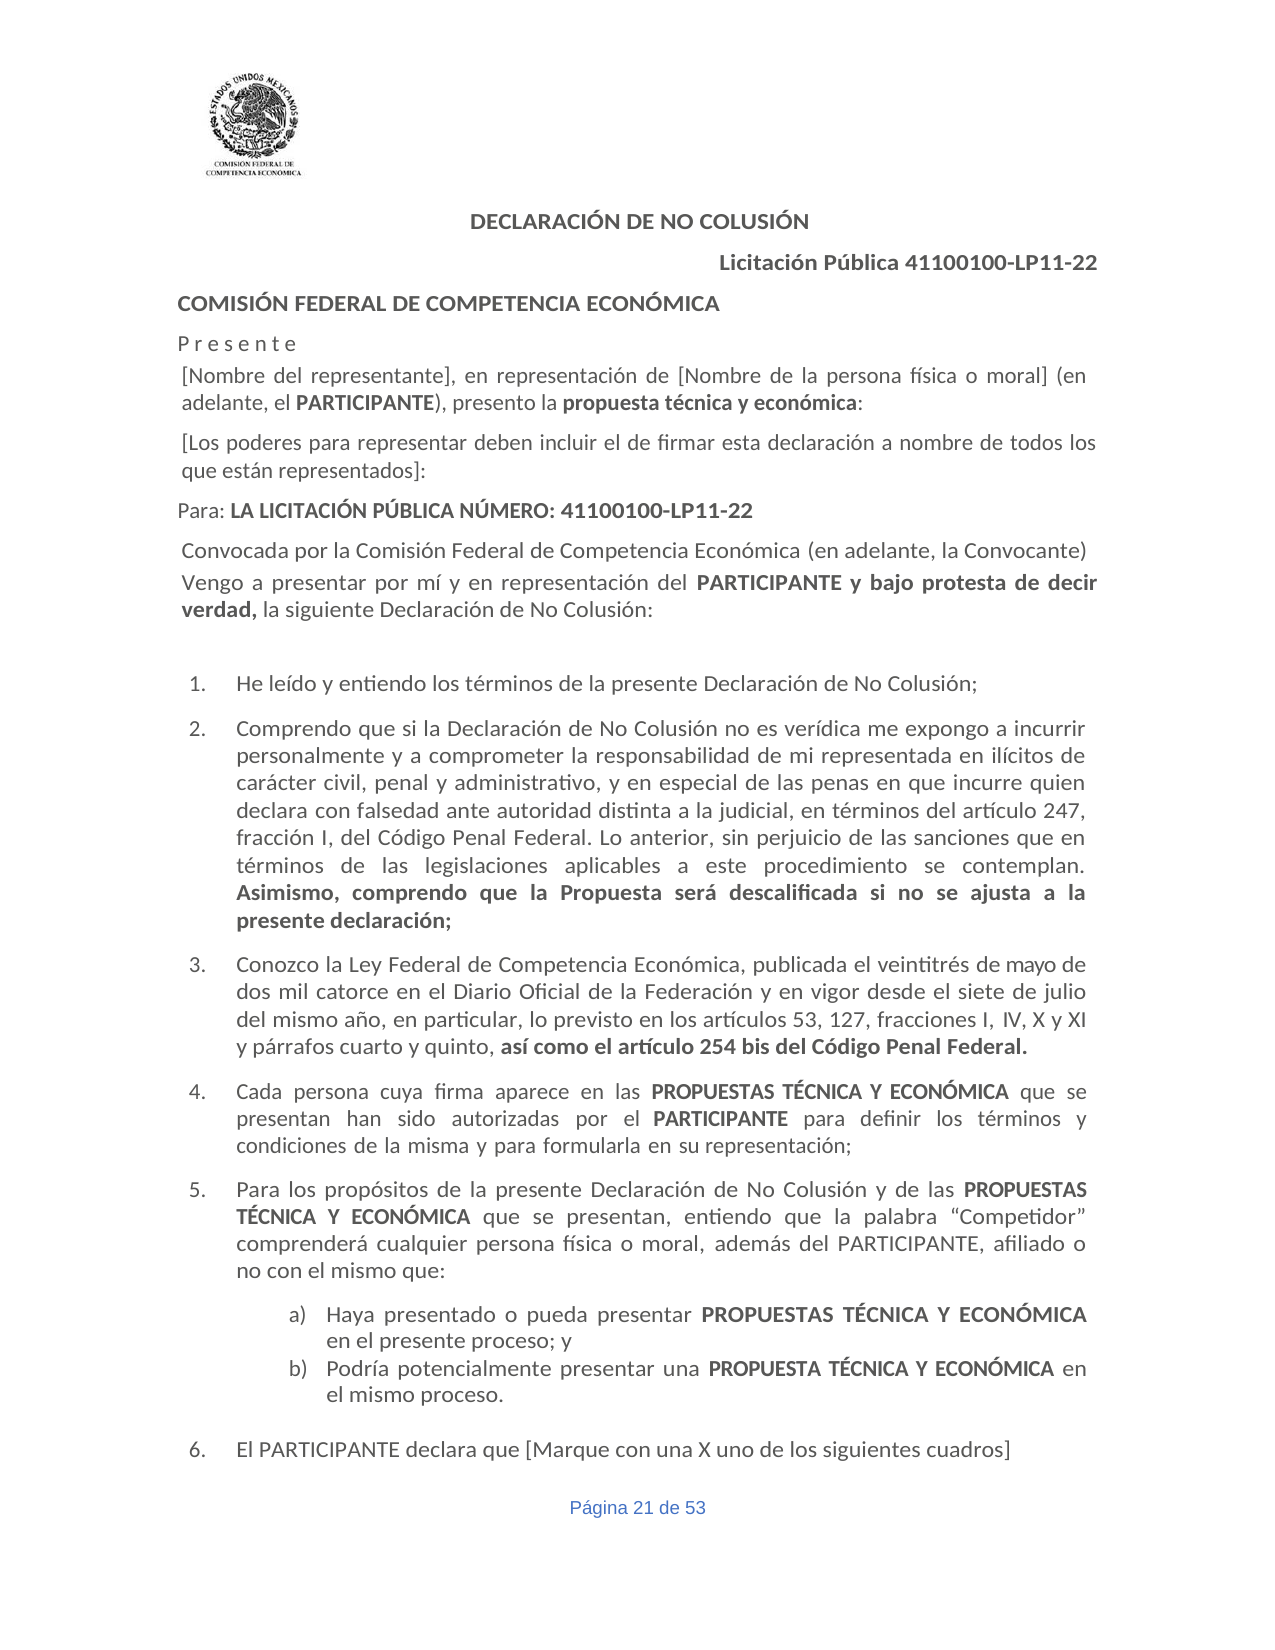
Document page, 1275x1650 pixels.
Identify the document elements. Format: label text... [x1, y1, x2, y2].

text Convocada por la Comisión Federal de Competencia Económica (en adelante, la Convocante) [181, 536, 1098, 564]
text [Nombre del representante], en representación de [Nombre de la persona física o moral] (en adelante, el PARTICIPANTE), presento la propuesta técnica y económica: [181, 361, 1088, 416]
text Vengo a presentar por mí y en representación del PARTICIPANTE y bajo protesta de decir verdad, la siguiente Declaración de No Colusión: [181, 568, 1098, 623]
list Para los propósitos de la presente Declaración de No Colusión y de las PROPUESTAS TÉCNICA Y ECONÓMICA que se presentan, entiendo que la palabra “Competidor” comprenderá cualquier persona física o moral, además del PARTICIPANTE, afiliado o no con el mismo que: [189, 1176, 1087, 1284]
list He leído y entiendo los términos de la presente Declaración de No Colusión; [189, 670, 1098, 697]
list Cada persona cuya firma aparece en las PROPUESTAS TÉCNICA Y ECONÓMICA que se presentan han sido autorizadas por el PARTICIPANTE para definir los términos y condiciones de la misma y para formularla en su representación; [189, 1077, 1087, 1159]
text Para: LA LICITACIÓN PÚBLICA NÚMERO: 41100100-LP11-22 [177, 496, 1098, 524]
list Comprendo que si la Declaración de No Colusión no es verídica me expongo a incurrir personalmente y a comprometer la responsabilidad de mi representada en ilícitos de carácter civil, penal y administrativo, y en especial de las penas en que incurre quien declara con falsedad ante autoridad distinta a la judicial, en términos del artículo 247, fracción I, del Código Penal Federal. Lo anterior, sin perjuicio de las sanciones que en términos de las legislaciones aplicables a este procedimiento se contemplan. Asimismo, comprendo que la Propuesta será descalificada si no se ajusta a la presente declaración; [189, 714, 1087, 934]
list Haya presentado o pueda presentar PROPUESTAS TÉCNICA Y ECONÓMICA en el presente proceso; y [288, 1301, 1087, 1354]
list Conozco la Ley Federal de Competencia Económica, publicada el veintitrés de mayo de dos mil catorce en el Diario Oficial de la Federación y en vigor desde el siete de julio del mismo año, en particular, lo previsto en los artículos 53, 127, fracciones I, IV, X y XI y párrafos cuarto y quinto, así como el artículo 254 bis del Código Penal Federal. [189, 951, 1087, 1061]
text P r e s e n t e [177, 329, 1098, 357]
list Podría potencialmente presentar una PROPUESTA TÉCNICA Y ECONÓMICA en el mismo proceso. [288, 1354, 1087, 1408]
picture [188, 73, 322, 179]
text Licitación Pública 41100100-LP11-22 [177, 248, 1098, 276]
text [Los poderes para representar deben incluir el de firmar esta declaración a nombre de todos los que están representados]: [181, 429, 1098, 484]
text COMISIÓN FEDERAL DE COMPETENCIA ECONÓMICA [177, 289, 1098, 317]
text DECLARACIÓN DE NO COLUSIÓN [181, 207, 1098, 235]
list El PARTICIPANTE declara que [Marque con una X uno de los siguientes cuadros] [189, 1436, 1087, 1463]
